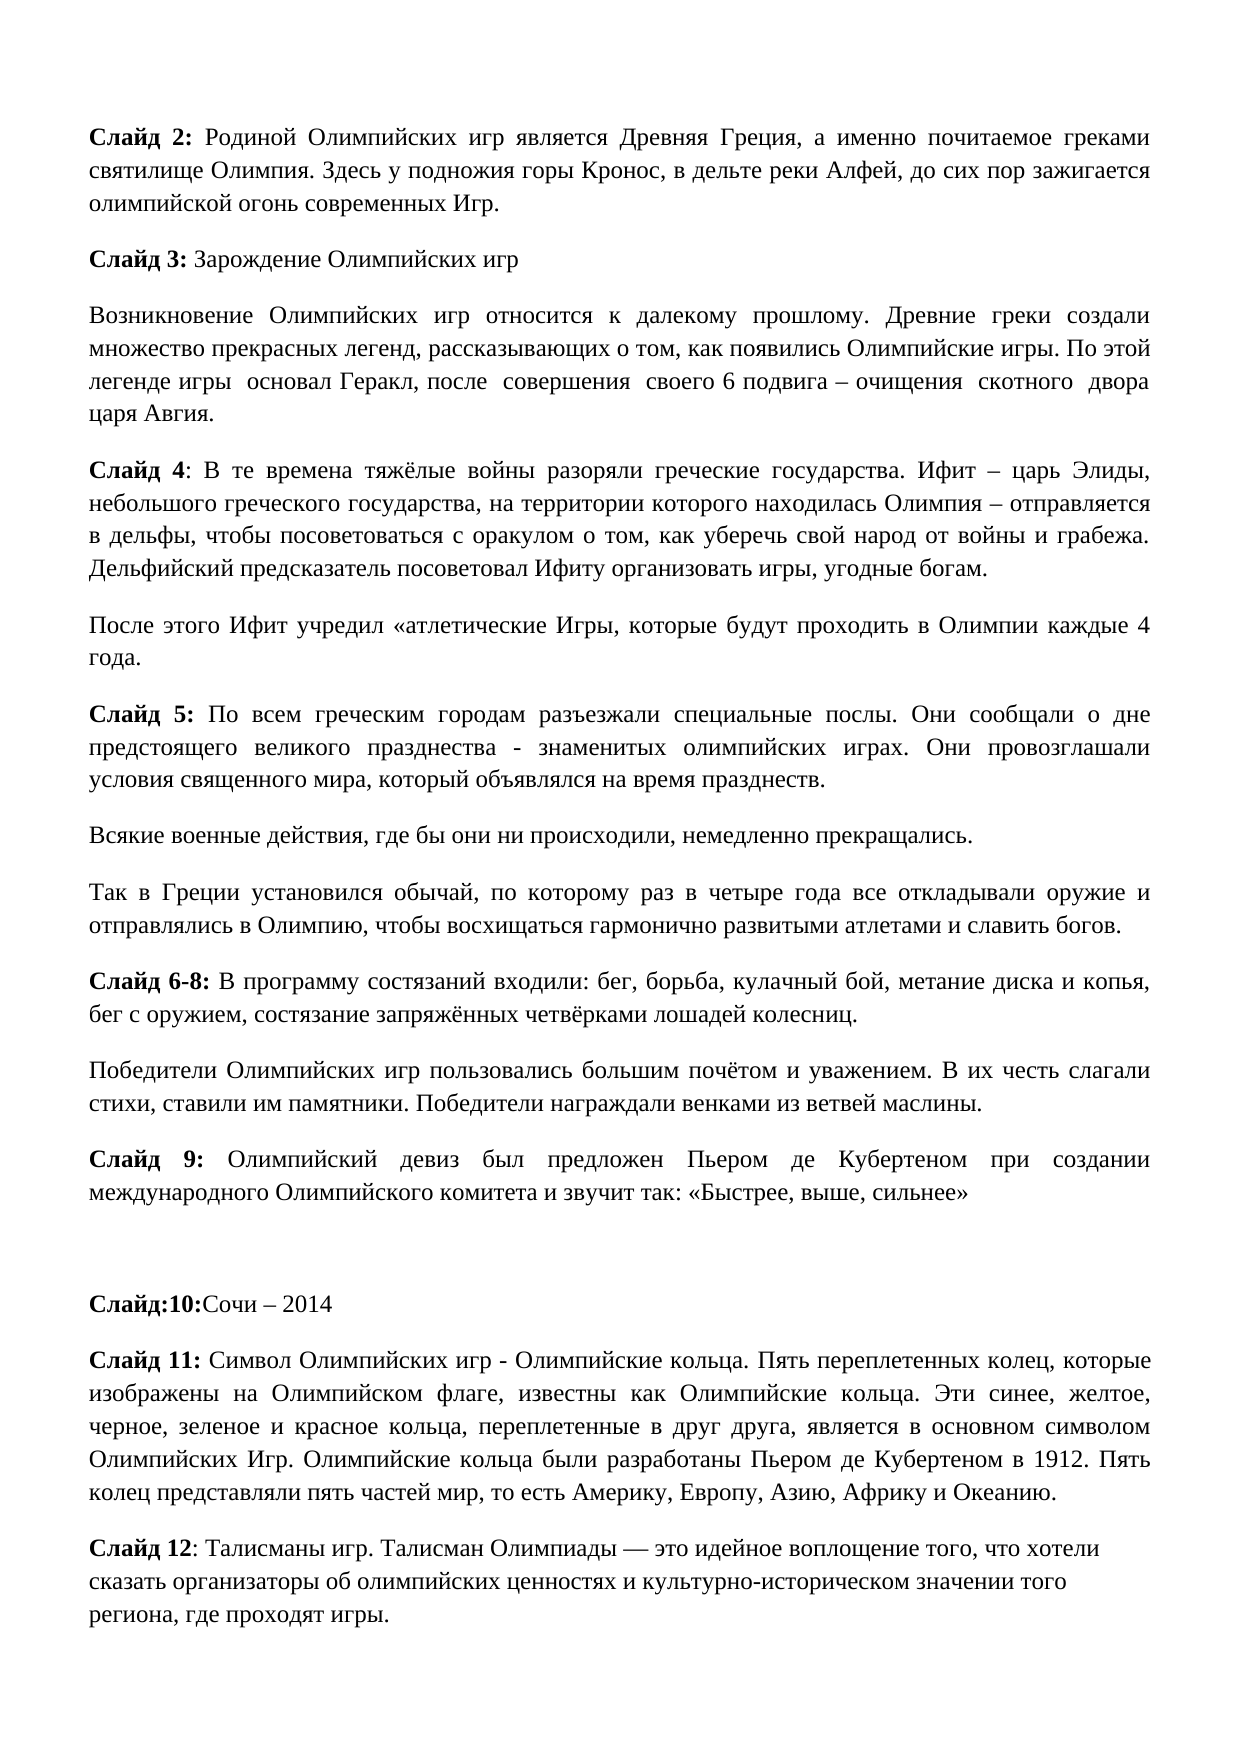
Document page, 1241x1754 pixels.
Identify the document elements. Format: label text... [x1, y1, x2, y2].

text Слайд 4: В те времена тяжёлые войны разоряли греческие государства. Ифит – царь Элиды, небольшого греческого государства, на территории которого находилась Олимпия – отправляется в дельфы, чтобы посоветоваться с оракулом о том, как уберечь свой народ от войны и грабежа. Дельфийский предсказатель посоветовал Ифиту организовать игры, угодные богам. [89, 451, 1152, 582]
text Победители Олимпийских игр пользовались большим почётом и уважением. В их честь слагали стихи, ставили им памятники. Победители награждали венками из ветвей маслины. [89, 1051, 1152, 1117]
text Возникновение Олимпийских игр относится к далекому прошлому. Древние греки создали множество прекрасных легенд, рассказывающих о том, как появились Олимпийские игры. По этой легенде игры основал Геракл, после совершения своего 6 подвига – очищения скотного двора царя Авгия. [89, 296, 1152, 427]
text Слайд 12: Талисманы игр. Талисман Олимпиады — это идейное воплощение того, что хотели сказать организаторы об олимпийских ценностях и культурно-историческом значении того региона, где проходят игры. [89, 1529, 1152, 1627]
text Слайд 2: Родиной Олимпийских игр является Древняя Греция, а именно почитаемое греками святилище Олимпия. Здесь у подножия горы Кронос, в дельте реки Алфей, до сих пор зажигается олимпийской огонь современных Игр. [89, 118, 1152, 217]
text Слайд 9: Олимпийский девиз был предложен Пьером де Кубертеном при создании международного Олимпийского комитета и звучит так: «Быстрее, выше, сильнее» [89, 1140, 1152, 1206]
text Слайд 3: Зарождение Олимпийских игр [89, 240, 1152, 273]
text Слайд 6-8: В программу состязаний входили: бег, борьба, кулачный бой, метание диска и копья, бег с оружием, состязание запряжённых четвёрками лошадей колесниц. [89, 962, 1152, 1027]
text Слайд 11: Символ Олимпийских игр - Олимпийские кольца. Пять переплетенных колец, которые изображены на Олимпийском флаге, известны как Олимпийские кольца. Эти синее, желтое, черное, зеленое и красное кольца, переплетенные в друг друга, является в основном символом Олимпийских Игр. Олимпийские кольца были разработаны Пьером де Кубертеном в 1912. Пять колец представляли пять частей мир, то есть Америку, Европу, Азию, Африку и Океанию. [89, 1342, 1152, 1379]
text Слайд:10:Сочи – 2014 [89, 1285, 1152, 1318]
text Слайд 5: По всем греческим городам разъезжали специальные послы. Они сообщали о дне предстоящего великого празднества - знаменитых олимпийских играх. Они провозглашали условия священного мира, который объявлялся на время празднеств. [89, 695, 1152, 793]
text Так в Греции установился обычай, по которому раз в четыре года все откладывали оружие и отправлялись в Олимпию, чтобы восхищаться гармонично развитыми атлетами и славить богов. [89, 873, 1152, 938]
text Всякие военные действия, где бы они ни происходили, немедленно прекращались. [89, 817, 1152, 849]
text После этого Ифит учредил «атлетические Игры, которые будут проходить в Олимпии каждые 4 года. [89, 606, 1152, 671]
text Слайд 11: Символ Олимпийских игр - Олимпийские кольца. Пять переплетенных колец, которые изображены на Олимпийском флаге, известны как Олимпийские кольца. Эти синее, желтое, черное, зеленое и красное кольца, переплетенные в друг друга, является в основном символом Олимпийских Игр. Олимпийские кольца были разработаны Пьером де Кубертеном в 1912. Пять колец представляли пять частей мир, то есть Америку, Европу, Азию, Африку и Океанию. [89, 1473, 1152, 1506]
